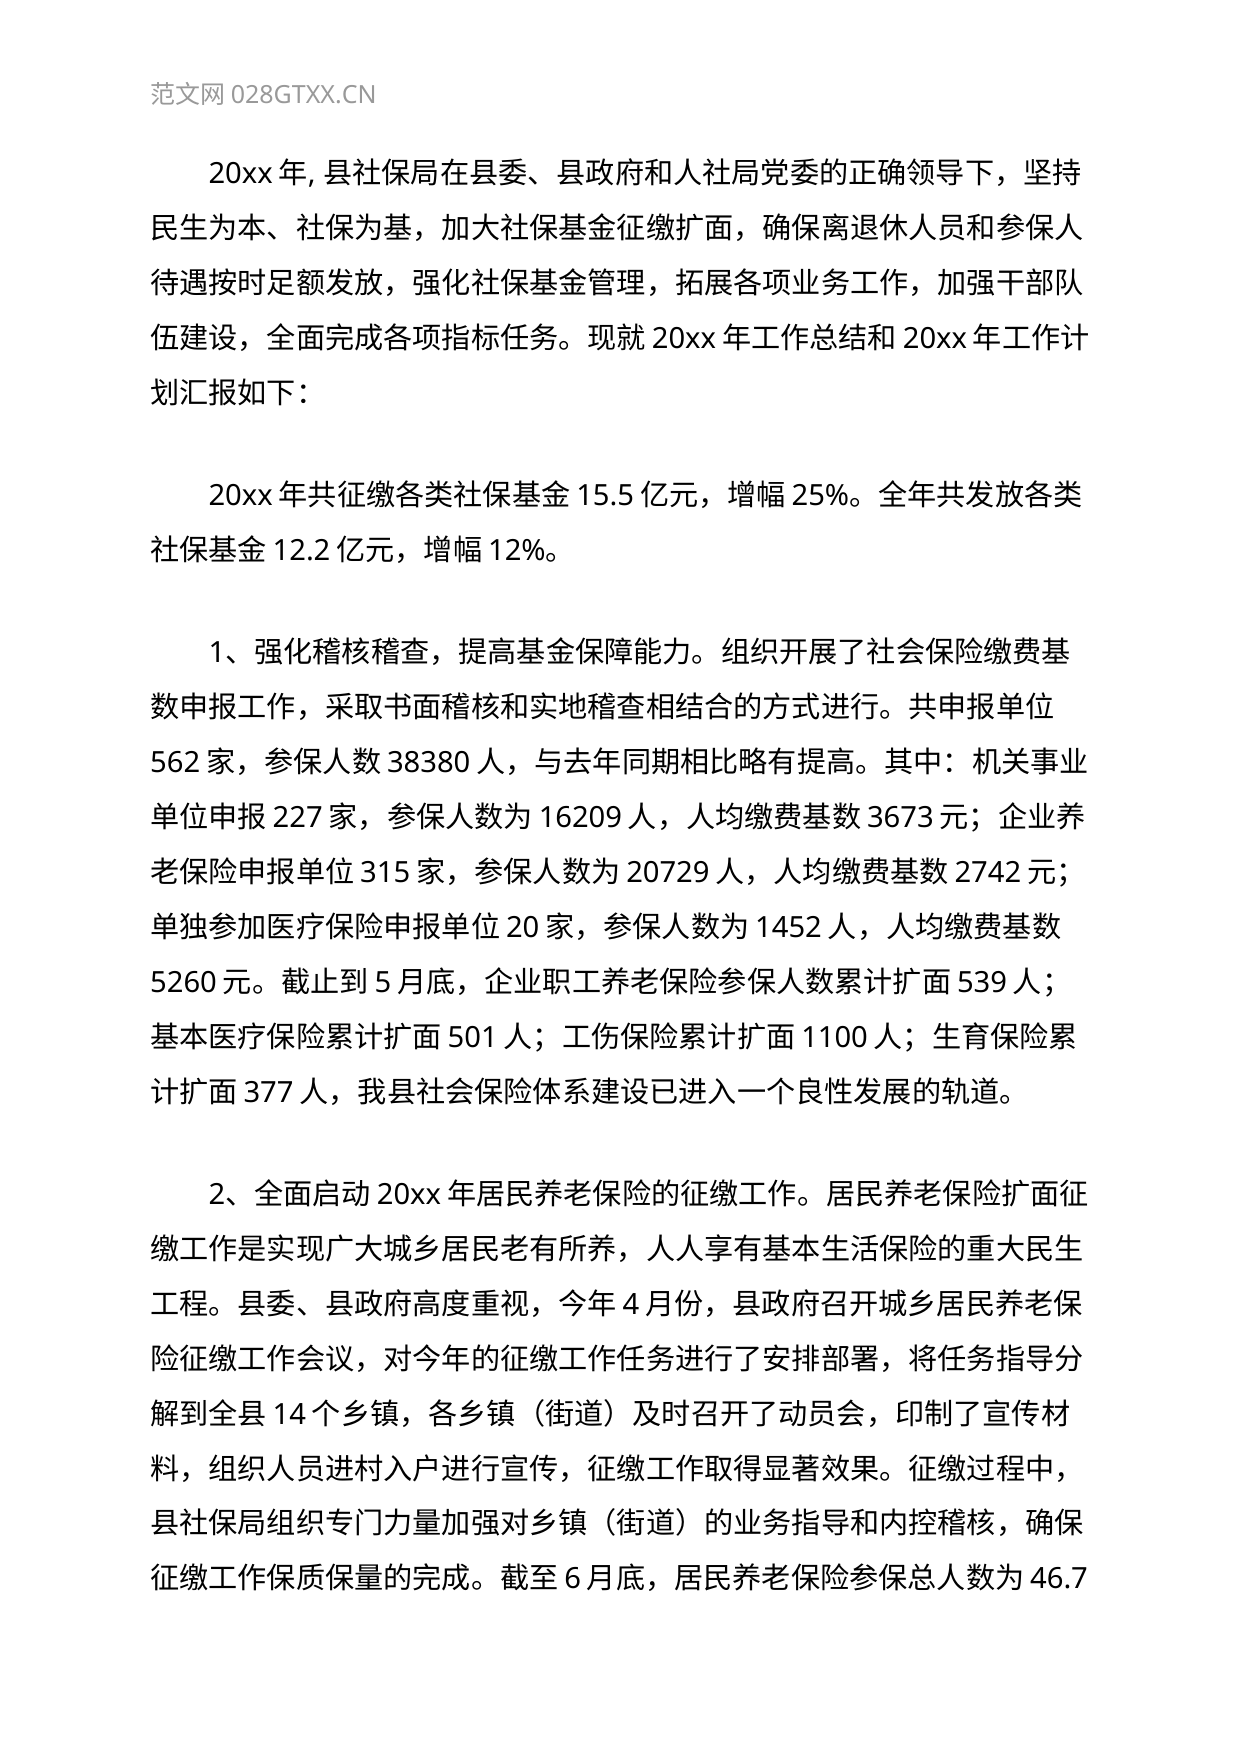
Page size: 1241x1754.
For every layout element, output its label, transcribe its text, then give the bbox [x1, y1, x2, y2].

text 1、强化稽核稽查，提高基金保障能力。组织开展了社会保险缴费基数申报工作，采取书面稽核和实地稽查相结合的方式进行。共申报单位562家，参保人数38380人，与去年同期相比略有提高。其中：机关事业单位申报227家，参保人数为16209人，人均缴费基数3673元；企业养老保险申报单位315家，参保人数为20729人，人均缴费基数2742元；单独参加医疗保险申报单位20家，参保人数为1452人，人均缴费基数5260元。截止到5月底，企业职工养老保险参保人数累计扩面539人；基本医疗保险累计扩面501人；工伤保险累计扩面1100人；生育保险累计扩面377人，我县社会保险体系建设已进入一个良性发展的轨道。 [150, 628, 1090, 1111]
text 20xx年, 县社保局在县委、县政府和人社局党委的正确领导下，坚持民生为本、社保为基，加大社保基金征缴扩面，确保离退休人员和参保人待遇按时足额发放，强化社保基金管理，拓展各项业务工作，加强干部队伍建设，全面完成各项指标任务。现就20xx年工作总结和20xx年工作计划汇报如下： [150, 150, 1090, 412]
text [150, 1170, 1090, 1597]
text 20xx年共征缴各类社保基金15.5亿元，增幅25%。全年共发放各类社保基金12.2亿元，增幅12%。 [150, 472, 1090, 569]
